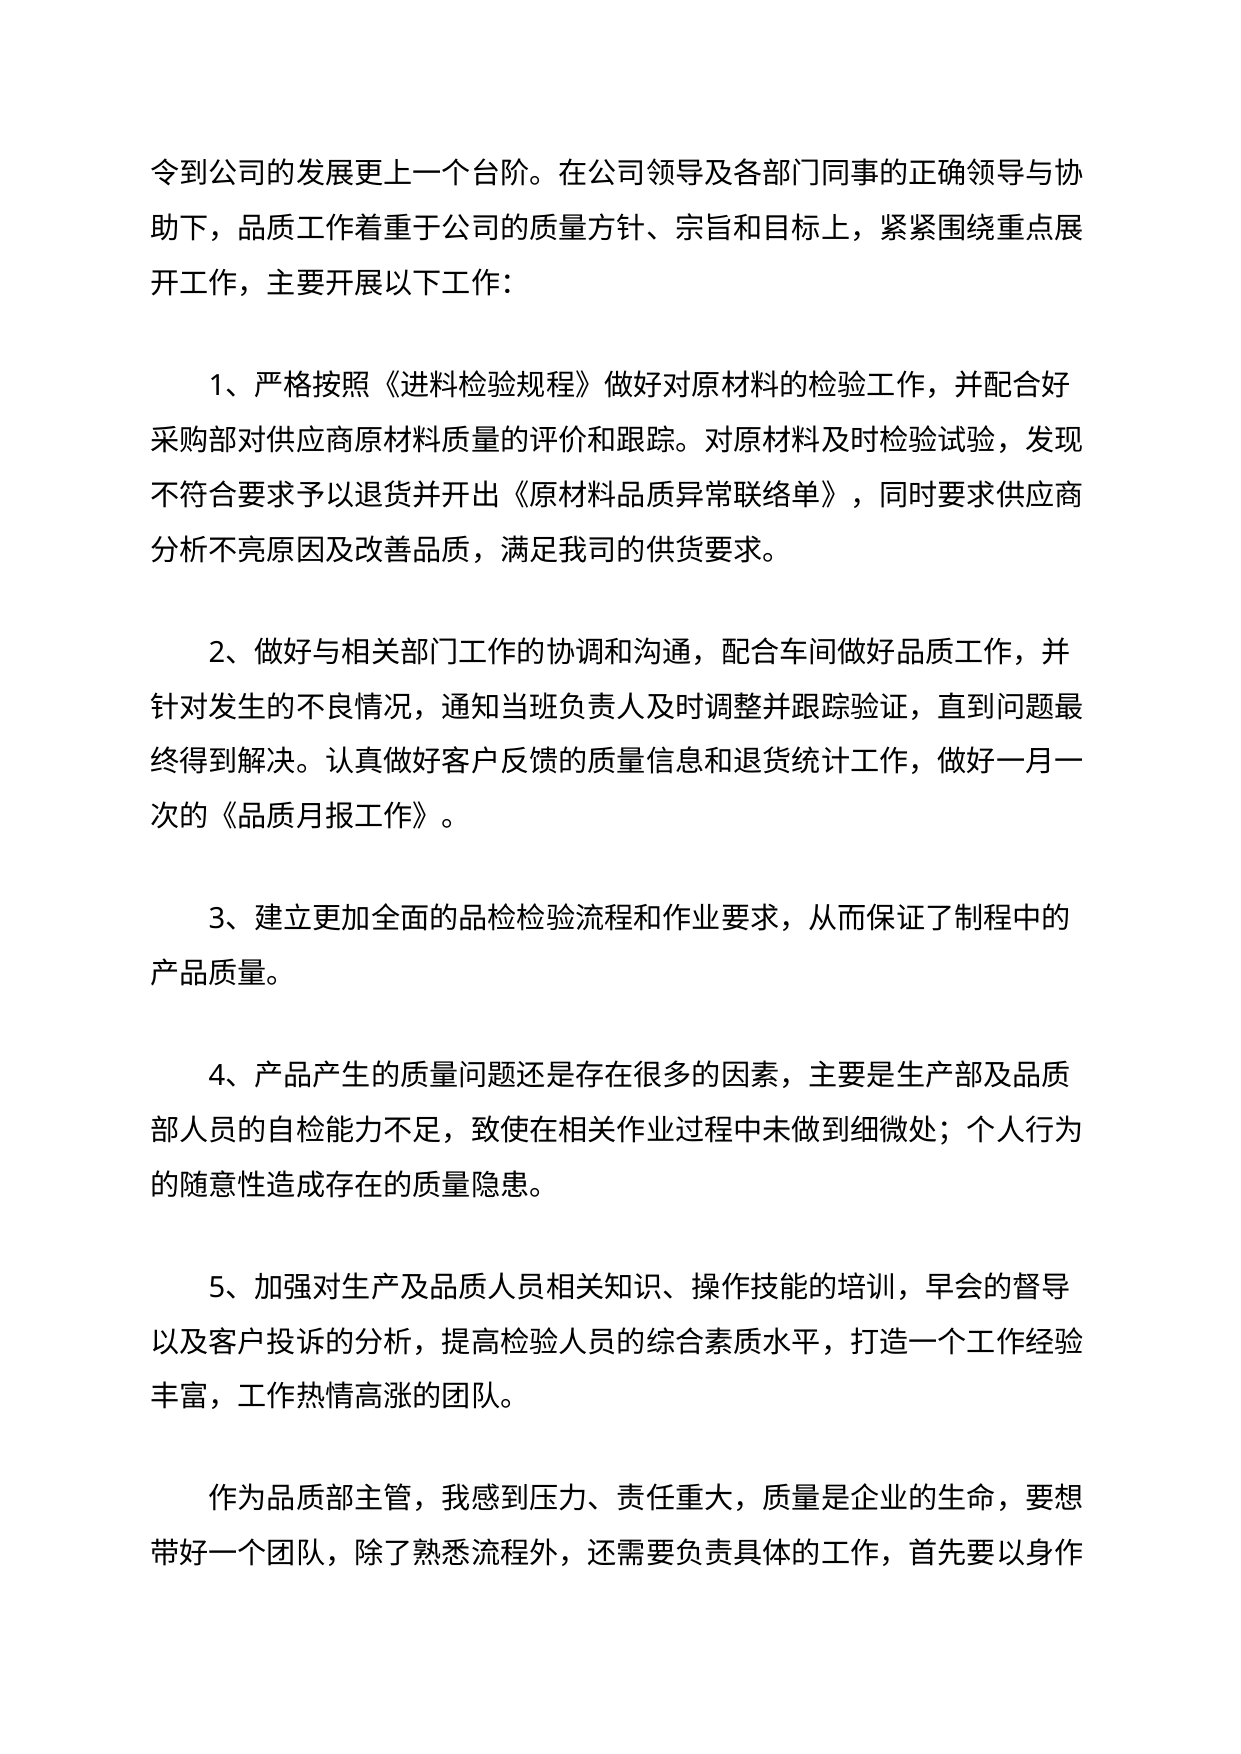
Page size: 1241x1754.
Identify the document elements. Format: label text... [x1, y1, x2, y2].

text 2、做好与相关部门工作的协调和沟通，配合车间做好品质工作，并针对发生的不良情况，通知当班负责人及时调整并跟踪验证，直到问题最终得到解决。认真做好客户反馈的质量信息和退货统计工作，做好一月一次的《品质月报工作》。 [150, 628, 1090, 835]
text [150, 150, 1090, 302]
text 4、产品产生的质量问题还是存在很多的因素，主要是生产部及品质部人员的自检能力不足，致使在相关作业过程中未做到细微处；个人行为的随意性造成存在的质量隐患。 [150, 1051, 1090, 1204]
text 3、建立更加全面的品检检验流程和作业要求，从而保证了制程中的产品质量。 [150, 895, 1090, 992]
text 5、加强对生产及品质人员相关知识、操作技能的培训，早会的督导以及客户投诉的分析，提高检验人员的综合素质水平，打造一个工作经验丰富，工作热情高涨的团队。 [150, 1263, 1090, 1415]
text 1、严格按照《进料检验规程》做好对原材料的检验工作，并配合好采购部对供应商原材料质量的评价和跟踪。对原材料及时检验试验，发现不符合要求予以退货并开出《原材料品质异常联络单》，同时要求供应商分析不亮原因及改善品质，满足我司的供货要求。 [150, 362, 1090, 569]
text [150, 1475, 1090, 1572]
